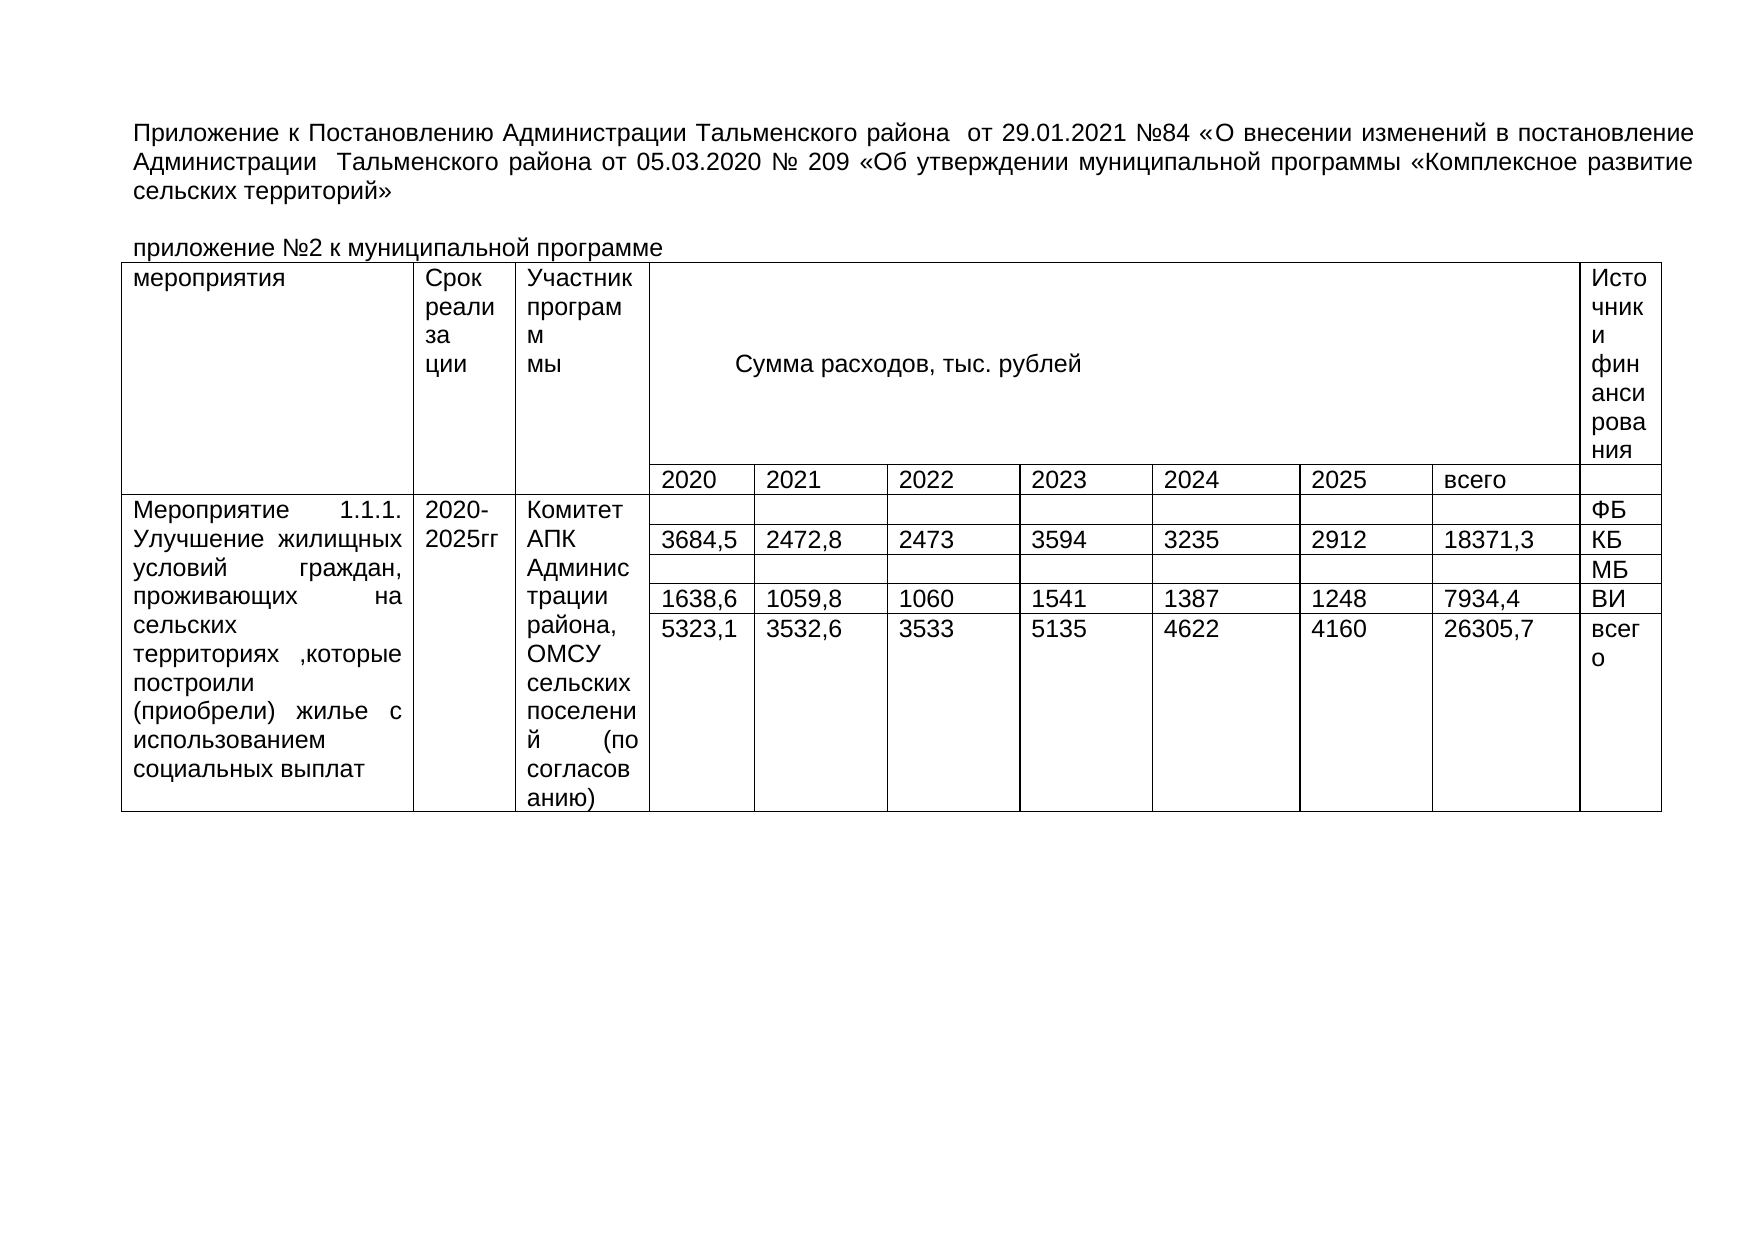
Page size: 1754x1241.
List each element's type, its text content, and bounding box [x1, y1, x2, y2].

table_cell 2473 [888, 525, 1019, 553]
table_cell [1021, 495, 1152, 524]
table_cell всего [1433, 465, 1579, 494]
table_cell [755, 555, 887, 583]
table_cell КБ [1581, 525, 1661, 553]
table_cell 18371,3 [1433, 525, 1579, 553]
table_cell [1153, 555, 1299, 583]
table_cell 1387 [1153, 584, 1299, 613]
table_cell 3684,5 [650, 525, 754, 553]
table_cell 2023 [1021, 465, 1152, 494]
table_cell [888, 555, 1019, 583]
table_cell [1433, 555, 1579, 583]
table_cell 1541 [1021, 584, 1152, 613]
table_cell 2020-2025гг [414, 495, 515, 811]
table_cell [650, 555, 754, 583]
table_header Источники финансирования [1581, 263, 1661, 464]
table_cell 2025 [1301, 465, 1432, 494]
table_cell всего [1581, 614, 1661, 811]
table_cell ФБ [1581, 495, 1661, 524]
table_cell 4622 [1153, 614, 1299, 811]
table_header Сумма расходов, тыс. рублей [650, 263, 1579, 464]
table_cell 5135 [1021, 614, 1152, 811]
table_cell 2472,8 [755, 525, 887, 553]
table_cell 1060 [888, 584, 1019, 613]
table_cell 2024 [1153, 465, 1299, 494]
table_header Срок реализа ции [414, 263, 515, 494]
table_cell Мероприятие 1.1.1. Улучшение жилищных условий граждан, проживающих на сельских территориях ,которые построили (приобрели) жилье с использованием социальных выплат [122, 495, 413, 811]
table_cell 1059,8 [755, 584, 887, 613]
table_cell [755, 495, 887, 524]
table_cell 26305,7 [1433, 614, 1579, 811]
table_cell 2022 [888, 465, 1019, 494]
table_cell [1301, 555, 1432, 583]
table_cell 2020 [650, 465, 754, 494]
table_cell МБ [1581, 555, 1661, 583]
table_cell [1021, 555, 1152, 583]
table_cell [1581, 465, 1661, 494]
text приложение №2 к муниципальной программе [133, 233, 1695, 262]
table_cell ВИ [1581, 584, 1661, 613]
table_cell 3235 [1153, 525, 1299, 553]
table_cell 2021 [755, 465, 887, 494]
table_cell 3533 [888, 614, 1019, 811]
table_cell 4160 [1301, 614, 1432, 811]
table_cell 2912 [1301, 525, 1432, 553]
table_cell 3532,6 [755, 614, 887, 811]
table_cell 1248 [1301, 584, 1432, 613]
table_cell [1433, 495, 1579, 524]
table_header Участник программ мы [516, 263, 649, 494]
table_cell 3594 [1021, 525, 1152, 553]
table_cell [888, 495, 1019, 524]
table_cell Комитет АПК Администрации района, ОМСУ сельских поселений (по согласованию) [516, 495, 649, 811]
table_cell 1638,6 [650, 584, 754, 613]
table_cell [1301, 495, 1432, 524]
table_cell 5323,1 [650, 614, 754, 811]
text Приложение к Постановлению Администрации Тальменского района от 29.01.2021 №84 «О внесении изменений в постановление Администрации Тальменского района от 05.03.2020 № 209 «Об утверждении муниципальной программы «Комплексное развитие сельских территорий» [133, 118, 1695, 204]
table_cell [1153, 495, 1299, 524]
table_cell 7934,4 [1433, 584, 1579, 613]
table_header мероприятия [122, 263, 413, 494]
table_cell [650, 495, 754, 524]
